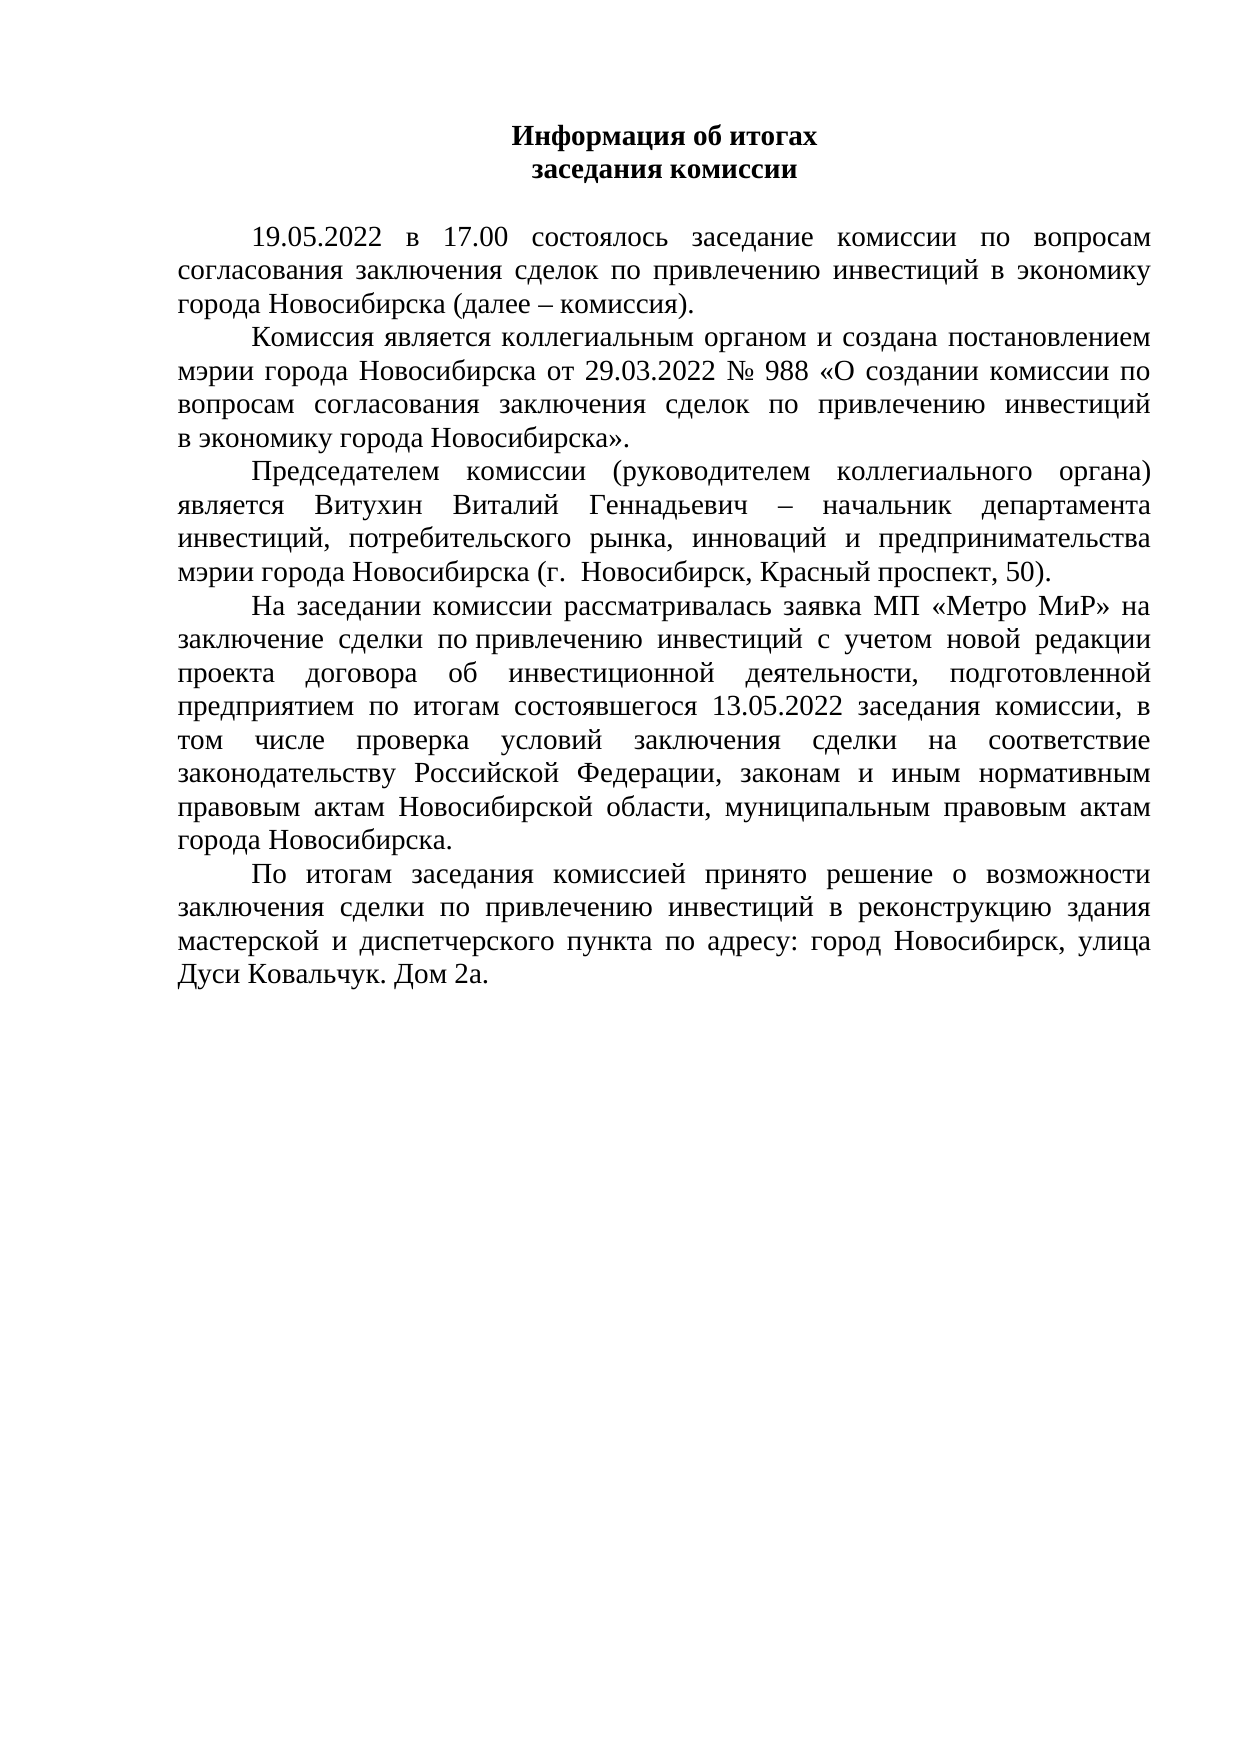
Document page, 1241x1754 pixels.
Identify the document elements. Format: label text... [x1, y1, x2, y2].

text заседания комиссии [177, 152, 1152, 185]
text 19.05.2022 в 17.00 состоялось заседание комиссии по вопросам согласования заключения сделок по привлечению инвестиций в экономику города Новосибирска (далее – комиссия). [177, 219, 1152, 319]
text По итогам заседания комиссией принято решение о возможности заключения сделки по привлечению инвестиций в реконструкцию здания мастерской и диспетчерского пункта по адресу: город Новосибирск, улица Дуси Ковальчук. Дом 2а. [177, 856, 1152, 990]
text Комиссия является коллегиальным органом и создана постановлением мэрии города Новосибирска от 29.03.2022 № 988 «О создании комиссии по вопросам согласования заключения сделок по привлечению инвестиций в экономику города Новосибирска». [177, 319, 1152, 453]
text На заседании комиссии рассматривалась заявка МП «Метро МиР» на заключение сделки по привлечению инвестиций с учетом новой редакции проекта договора об инвестиционной деятельности, подготовленной предприятием по итогам состоявшегося 13.05.2022 заседания комиссии, в том числе проверка условий заключения сделки на соответствие законодательству Российской Федерации, законам и иным нормативным правовым актам Новосибирской области, муниципальным правовым актам города Новосибирска. [177, 588, 1152, 856]
text Информация об итогах [177, 118, 1152, 152]
text Председателем комиссии (руководителем коллегиального органа) является Витухин Виталий Геннадьевич – начальник департамента инвестиций, потребительского рынка, инноваций и предпринимательства мэрии города Новосибирска (г. Новосибирск, Красный проспект, 50). [177, 453, 1152, 588]
